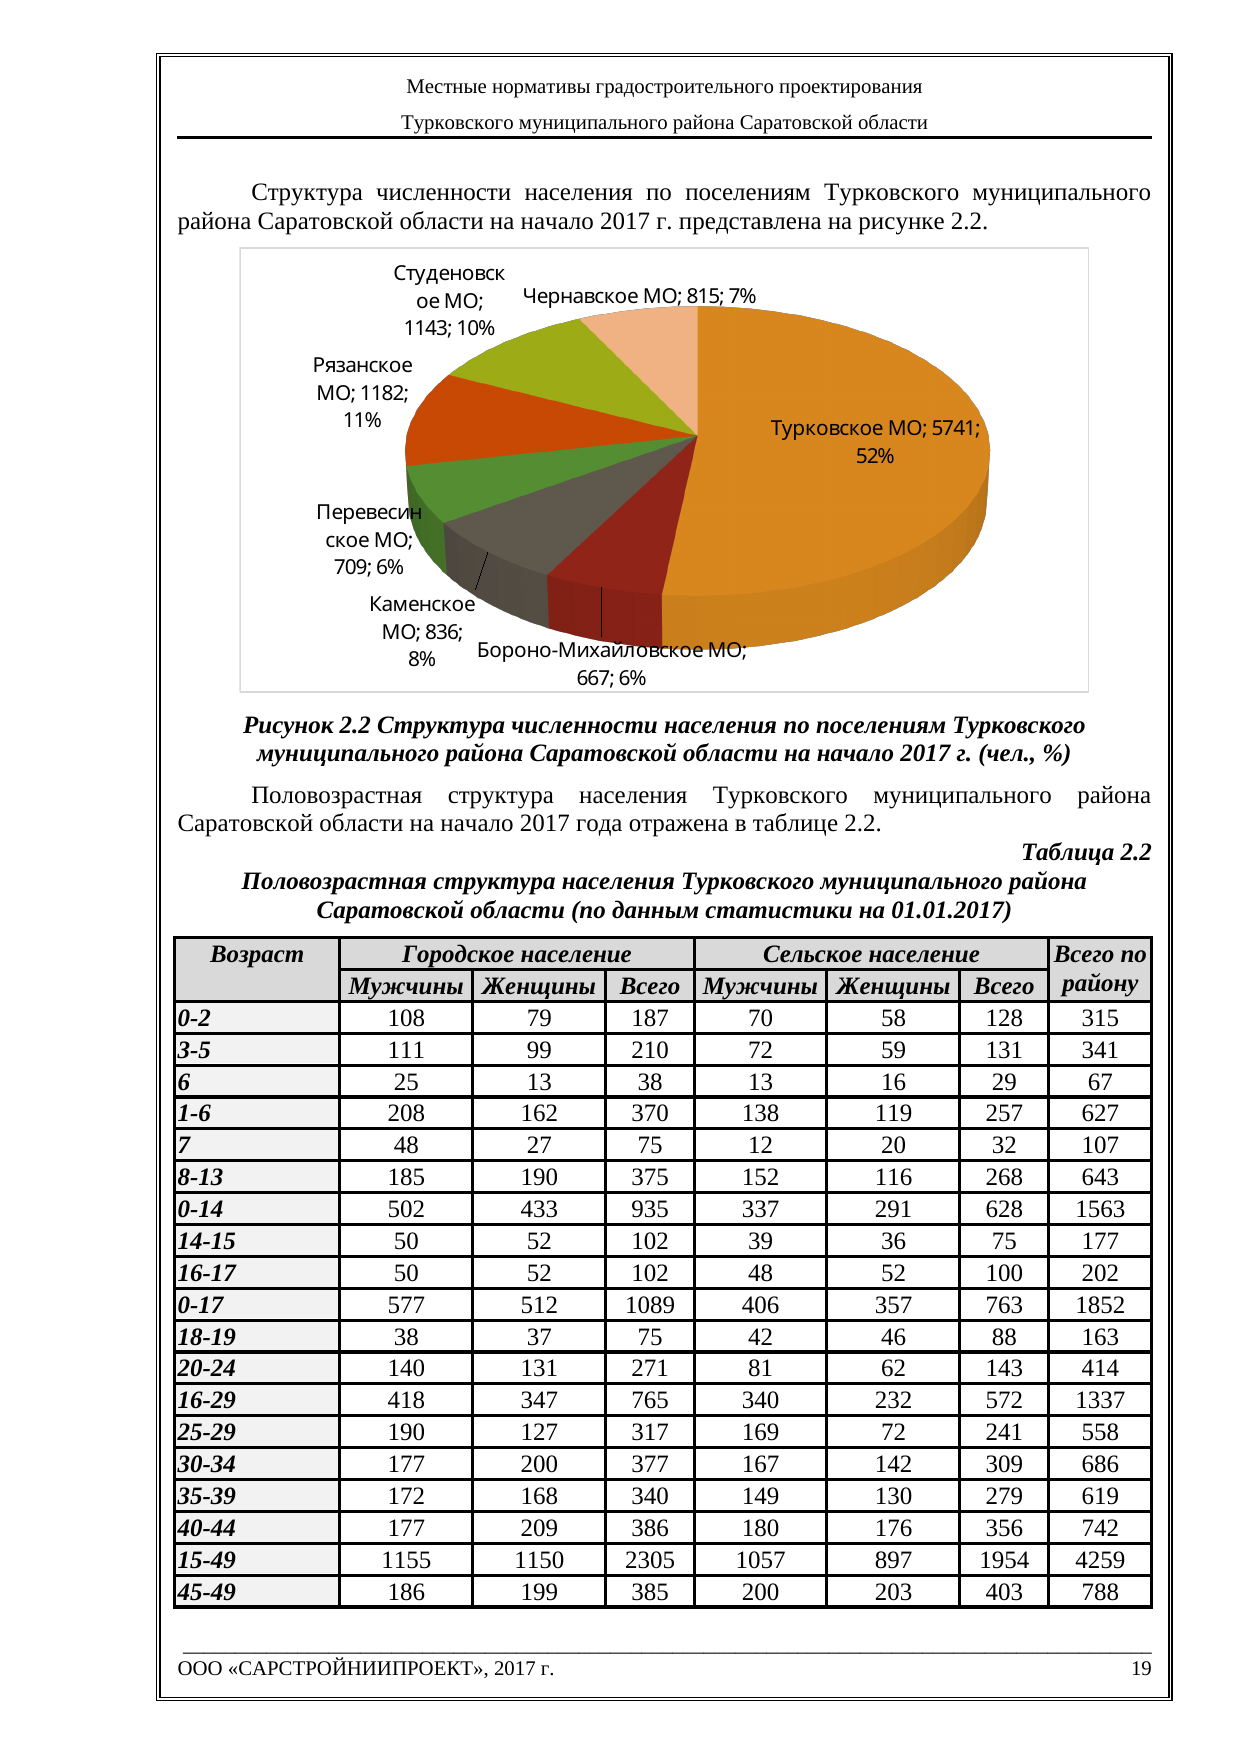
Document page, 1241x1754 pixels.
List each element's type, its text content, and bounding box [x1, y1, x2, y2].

text Половозрастная структура населения Турковского муниципального района Саратовской области на начало 2017 года отражена в таблице 2.2. [177, 780, 1152, 837]
table_cell Женщины [474, 971, 604, 1000]
table_cell 558 [1050, 1417, 1150, 1446]
table_cell 25 [341, 1067, 471, 1095]
table_cell 36 [828, 1226, 958, 1255]
table_cell 414 [1050, 1354, 1150, 1382]
table_cell 67 [1050, 1067, 1150, 1095]
table_cell 18-19 [176, 1322, 338, 1350]
table_cell 128 [961, 1003, 1047, 1032]
table_cell 187 [607, 1003, 693, 1032]
table_cell 1954 [961, 1545, 1047, 1573]
table_cell 7 [176, 1130, 338, 1159]
table_cell 152 [696, 1162, 825, 1191]
table_cell 643 [1050, 1162, 1150, 1191]
table_cell 347 [474, 1385, 604, 1414]
table_cell 433 [474, 1194, 604, 1223]
table_cell 38 [607, 1067, 693, 1095]
table_cell 39 [696, 1226, 825, 1255]
table_cell 79 [474, 1003, 604, 1032]
table_cell 119 [828, 1099, 958, 1127]
table_header Городское население [341, 939, 693, 968]
table_cell 32 [961, 1130, 1047, 1159]
table_cell 208 [341, 1099, 471, 1127]
table_cell 99 [474, 1035, 604, 1063]
table_cell 271 [607, 1354, 693, 1382]
table_cell 6 [176, 1067, 338, 1095]
table_cell 37 [474, 1322, 604, 1350]
table_cell 48 [696, 1258, 825, 1287]
table_cell 30-34 [176, 1449, 338, 1478]
table_cell 897 [828, 1545, 958, 1573]
table_cell 15-49 [176, 1545, 338, 1573]
table_cell 177 [341, 1449, 471, 1478]
table_cell 577 [341, 1290, 471, 1318]
table_cell 202 [1050, 1258, 1150, 1287]
table_cell 0-17 [176, 1290, 338, 1318]
table_cell 199 [474, 1577, 604, 1605]
table_cell 257 [961, 1099, 1047, 1127]
table_header Возраст [176, 939, 338, 1000]
table_cell 72 [828, 1417, 958, 1446]
table_cell 315 [1050, 1003, 1150, 1032]
text Половозрастная структура населения Турковского муниципального района Саратовской области (по данным статистики на 01.01.2017) [177, 866, 1152, 923]
table_cell 309 [961, 1449, 1047, 1478]
table_cell 763 [961, 1290, 1047, 1318]
table_cell 0-14 [176, 1194, 338, 1223]
table_cell 162 [474, 1099, 604, 1127]
table_cell 375 [607, 1162, 693, 1191]
table_cell 29 [961, 1067, 1047, 1095]
table_cell 2305 [607, 1545, 693, 1573]
table_cell 167 [696, 1449, 825, 1478]
table_cell 50 [341, 1258, 471, 1287]
table_cell 127 [474, 1417, 604, 1446]
table_cell Женщины [828, 971, 958, 1000]
table_cell 52 [828, 1258, 958, 1287]
table_cell 75 [607, 1322, 693, 1350]
table_cell 102 [607, 1226, 693, 1255]
table_cell 377 [607, 1449, 693, 1478]
table_cell 209 [474, 1513, 604, 1542]
table_cell 1155 [341, 1545, 471, 1573]
table_cell 58 [828, 1003, 958, 1032]
table_cell 14-15 [176, 1226, 338, 1255]
table_cell 788 [1050, 1577, 1150, 1605]
table_cell 46 [828, 1322, 958, 1350]
table_cell 4259 [1050, 1545, 1150, 1573]
table_cell 1150 [474, 1545, 604, 1573]
table_header Всего по району [1050, 939, 1150, 1000]
table_cell Всего [961, 971, 1047, 1000]
table_cell 268 [961, 1162, 1047, 1191]
table_cell 52 [474, 1226, 604, 1255]
table_cell 102 [607, 1258, 693, 1287]
table_cell 210 [607, 1035, 693, 1063]
table_cell 16-17 [176, 1258, 338, 1287]
table_cell 176 [828, 1513, 958, 1542]
table_cell 180 [696, 1513, 825, 1542]
table_cell 177 [341, 1513, 471, 1542]
text Таблица 2.2 [177, 837, 1152, 866]
table_cell 356 [961, 1513, 1047, 1542]
table_cell 13 [474, 1067, 604, 1095]
table_cell 406 [696, 1290, 825, 1318]
table_cell 35-39 [176, 1481, 338, 1510]
table_cell 169 [696, 1417, 825, 1446]
table_cell 386 [607, 1513, 693, 1542]
table_cell 341 [1050, 1035, 1150, 1063]
table_cell 203 [828, 1577, 958, 1605]
table_cell 177 [1050, 1226, 1150, 1255]
table_cell 38 [341, 1322, 471, 1350]
table_cell 291 [828, 1194, 958, 1223]
table_cell 88 [961, 1322, 1047, 1350]
table_cell 140 [341, 1354, 471, 1382]
table_cell 168 [474, 1481, 604, 1510]
text Структура численности населения по поселениям Турковского муниципального района Саратовской области на начало 2017 г. представлена на рисунке 2.2. [177, 177, 1152, 235]
table_cell 370 [607, 1099, 693, 1127]
table_cell 418 [341, 1385, 471, 1414]
table_cell 340 [696, 1385, 825, 1414]
table_cell 200 [474, 1449, 604, 1478]
table_cell 50 [341, 1226, 471, 1255]
table_cell 337 [696, 1194, 825, 1223]
table_cell 75 [961, 1226, 1047, 1255]
table_cell 628 [961, 1194, 1047, 1223]
table_cell 25-29 [176, 1417, 338, 1446]
table_cell 20-24 [176, 1354, 338, 1382]
table_cell 742 [1050, 1513, 1150, 1542]
table_cell 62 [828, 1354, 958, 1382]
table_cell 107 [1050, 1130, 1150, 1159]
table_cell 116 [828, 1162, 958, 1191]
table_cell 1337 [1050, 1385, 1150, 1414]
table_cell 279 [961, 1481, 1047, 1510]
table_cell 143 [961, 1354, 1047, 1382]
table_cell 52 [474, 1258, 604, 1287]
table_cell 190 [341, 1417, 471, 1446]
table_cell 172 [341, 1481, 471, 1510]
table_cell 317 [607, 1417, 693, 1446]
table_cell 403 [961, 1577, 1047, 1605]
table_cell 357 [828, 1290, 958, 1318]
table_cell 502 [341, 1194, 471, 1223]
table_cell 385 [607, 1577, 693, 1605]
table_cell 1-6 [176, 1099, 338, 1127]
table_header Сельское население [696, 939, 1047, 968]
table_cell 59 [828, 1035, 958, 1063]
table_cell 75 [607, 1130, 693, 1159]
table_cell 1563 [1050, 1194, 1150, 1223]
table_cell 765 [607, 1385, 693, 1414]
table_cell 130 [828, 1481, 958, 1510]
table_cell Всего [607, 971, 693, 1000]
table_cell 200 [696, 1577, 825, 1605]
table_cell 12 [696, 1130, 825, 1159]
table_cell 627 [1050, 1099, 1150, 1127]
table_cell 131 [474, 1354, 604, 1382]
table_cell 111 [341, 1035, 471, 1063]
table_cell Мужчины [696, 971, 825, 1000]
table_cell 13 [696, 1067, 825, 1095]
table_cell Мужчины [341, 971, 471, 1000]
table_cell 163 [1050, 1322, 1150, 1350]
table_cell 40-44 [176, 1513, 338, 1542]
table_cell 3-5 [176, 1035, 338, 1063]
table_cell 72 [696, 1035, 825, 1063]
table_cell 190 [474, 1162, 604, 1191]
table_cell 131 [961, 1035, 1047, 1063]
table_cell 100 [961, 1258, 1047, 1287]
table_cell 186 [341, 1577, 471, 1605]
table_cell 0-2 [176, 1003, 338, 1032]
text Рисунок 2.2 Структура численности населения по поселениям Турковского муниципального района Саратовской области на начало 2017 г. (чел., %) [177, 710, 1152, 767]
table_cell 572 [961, 1385, 1047, 1414]
table_cell 619 [1050, 1481, 1150, 1510]
table_cell 138 [696, 1099, 825, 1127]
table_cell 149 [696, 1481, 825, 1510]
table_cell 108 [341, 1003, 471, 1032]
table_cell 241 [961, 1417, 1047, 1446]
table_cell 48 [341, 1130, 471, 1159]
table_cell 512 [474, 1290, 604, 1318]
table_cell 935 [607, 1194, 693, 1223]
table_cell 42 [696, 1322, 825, 1350]
table_cell 81 [696, 1354, 825, 1382]
table_cell 27 [474, 1130, 604, 1159]
table_cell 45-49 [176, 1577, 338, 1605]
table_cell 340 [607, 1481, 693, 1510]
table_cell 1089 [607, 1290, 693, 1318]
table_cell 232 [828, 1385, 958, 1414]
table_cell 185 [341, 1162, 471, 1191]
table_cell 1852 [1050, 1290, 1150, 1318]
table_cell 16-29 [176, 1385, 338, 1414]
table_cell 686 [1050, 1449, 1150, 1478]
table_cell 142 [828, 1449, 958, 1478]
table_cell 8-13 [176, 1162, 338, 1191]
table_cell 16 [828, 1067, 958, 1095]
table_cell 1057 [696, 1545, 825, 1573]
table_cell 20 [828, 1130, 958, 1159]
table_cell 70 [696, 1003, 825, 1032]
